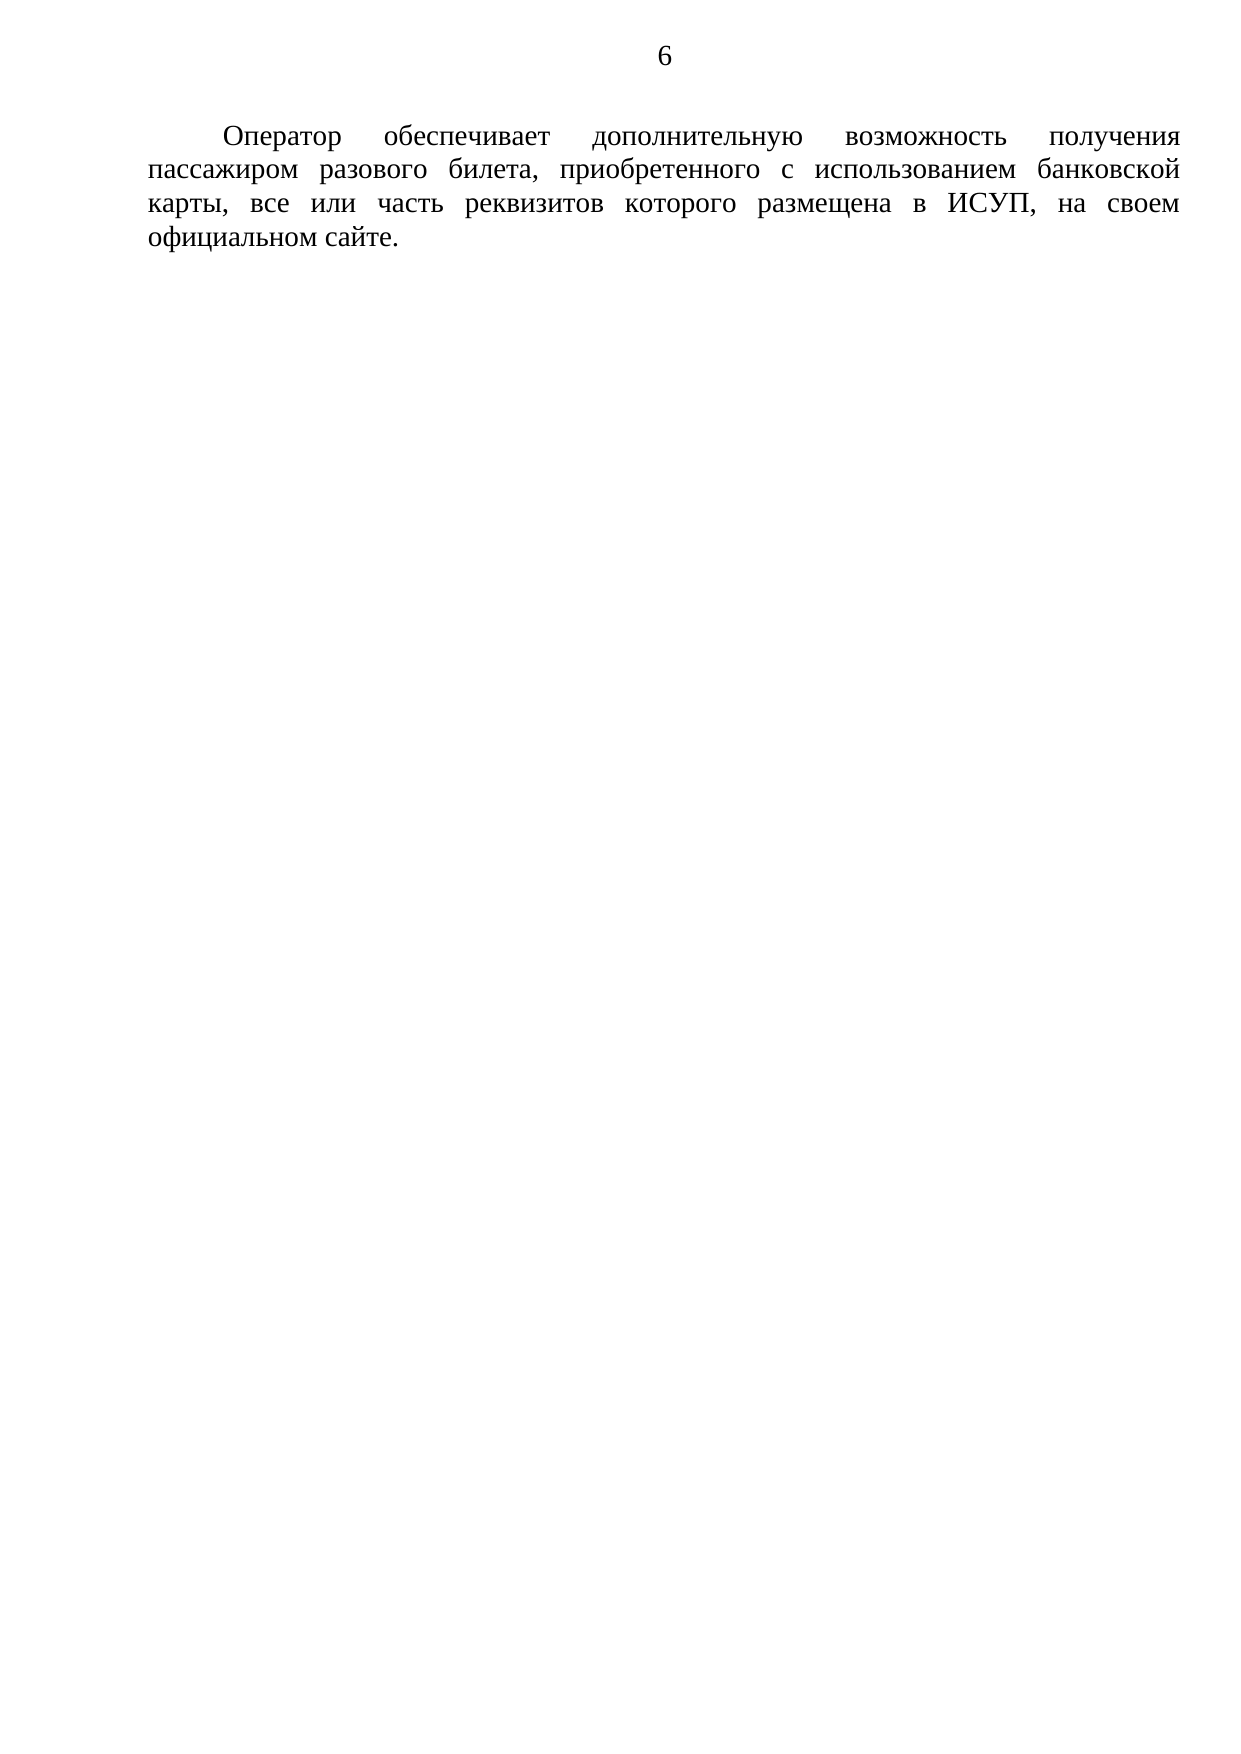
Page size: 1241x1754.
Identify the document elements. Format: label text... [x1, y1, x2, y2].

text Оператор обеспечивает дополнительную возможность получения пассажиром разового билета, приобретенного с использованием банковской карты, все или часть реквизитов которого размещена в ИСУП, на своем официальном сайте. [148, 118, 1181, 252]
